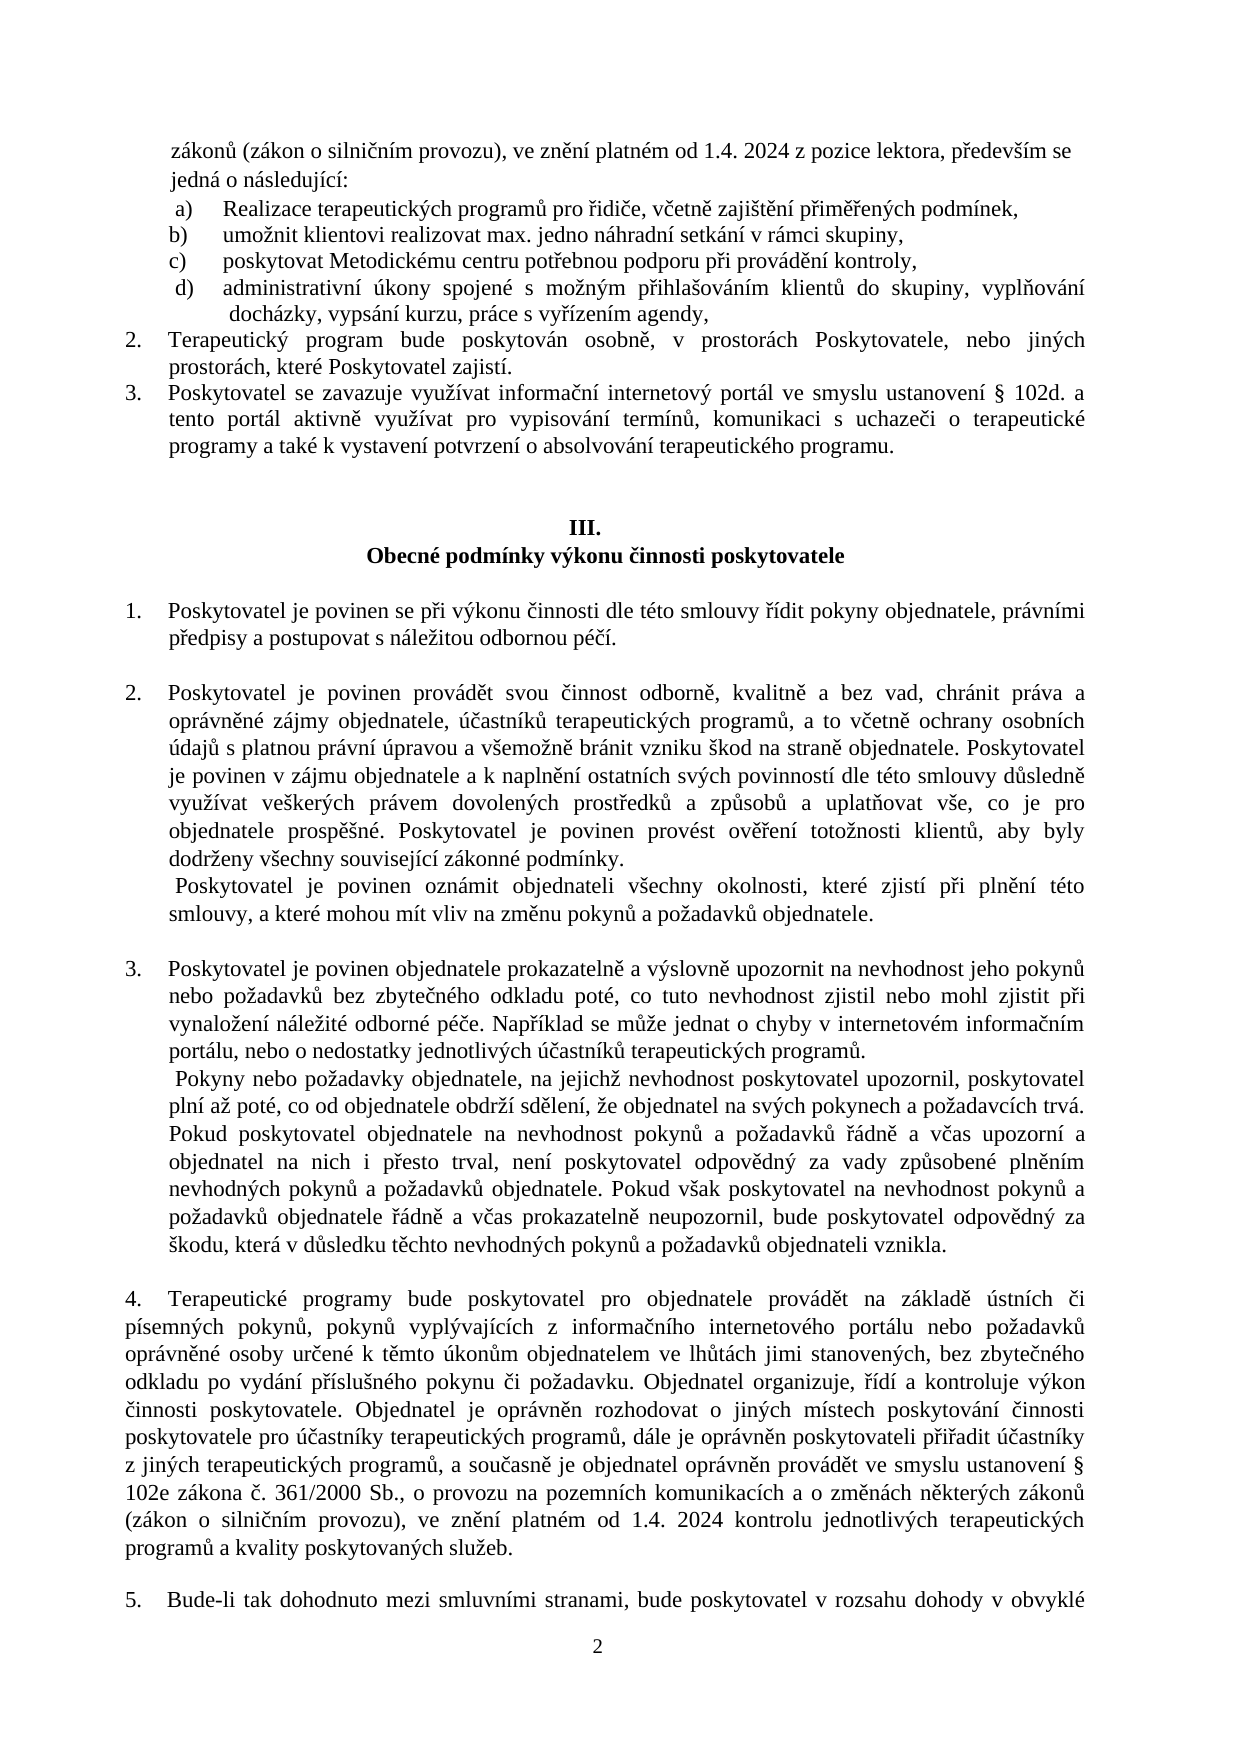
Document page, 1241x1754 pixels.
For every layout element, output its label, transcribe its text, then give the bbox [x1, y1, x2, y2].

text Poskytovatel je povinen oznámit objednateli všechny okolnosti, které zjistí při plnění této smlouvy, a které mohou mít vliv na změnu pokynů a požadavků objednatele. [168, 872, 1086, 926]
list poskytovat Metodickému centru potřebnou podporu při provádění kontroly, [125, 247, 1086, 274]
list Poskytovatel se zavazuje využívat informační internetový portál ve smyslu ustanovení § 102d. a tento portál aktivně využívat pro vypisování termínů, komunikaci s uchazeči o terapeutické programy a také k vystavení potvrzení o absolvování terapeutického programu. [125, 379, 1086, 458]
text Obecné podmínky výkonu činnosti poskytovatele [125, 542, 1086, 568]
list Terapeutický program bude poskytován osobně, v prostorách Poskytovatele, nebo jiných prostorách, které Poskytovatel zajistí. [125, 326, 1086, 379]
list Poskytovatel je povinen provádět svou činnost odborně, kvalitně a bez vad, chránit práva a oprávněné zájmy objednatele, účastníků terapeutických programů, a to včetně ochrany osobních údajů s platnou právní úpravou a všemožně bránit vzniku škod na straně objednatele. Poskytovatel je povinen v zájmu objednatele a k naplnění ostatních svých povinností dle této smlouvy důsledně využívat veškerých právem dovolených prostředků a způsobů a uplatňovat vše, co je pro objednatele prospěšné. Poskytovatel je povinen provést ověření totožnosti klientů, aby byly dodrženy všechny související zákonné podmínky. [125, 679, 1086, 871]
list Terapeutické programy bude poskytovatel pro objednatele provádět na základě ústních či písemných pokynů, pokynů vyplývajících z informačního internetového portálu nebo požadavků oprávněné osoby určené k těmto úkonům objednatelem ve lhůtách jimi stanovených, bez zbytečného odkladu po vydání příslušného pokynu či požadavku. Objednatel organizuje, řídí a kontroluje výkon činnosti poskytovatele. Objednatel je oprávněn rozhodovat o jiných místech poskytování činnosti poskytovatele pro účastníky terapeutických programů, dále je oprávněn poskytovateli přiřadit účastníky z jiných terapeutických programů, a současně je objednatel oprávněn provádět ve smyslu ustanovení § 102e zákona č. 361/2000 Sb., o provozu na pozemních komunikacích a o změnách některých zákonů (zákon o silničním provozu), ve znění platném od 1.4. 2024 kontrolu jednotlivých terapeutických programů a kvality poskytovaných služeb. [125, 1285, 1086, 1560]
text Pokyny nebo požadavky objednatele, na jejichž nevhodnost poskytovatel upozornil, poskytovatel plní až poté, co od objednatele obdrží sdělení, že objednatel na svých pokynech a požadavcích trvá. Pokud poskytovatel objednatele na nevhodnost pokynů a požadavků řádně a včas upozorní a objednatel na nich i přesto trval, není poskytovatel odpovědný za vady způsobené plněním nevhodných pokynů a požadavků objednatele. Pokud však poskytovatel na nevhodnost pokynů a požadavků objednatele řádně a včas prokazatelně neupozornil, bude poskytovatel odpovědný za škodu, která v důsledku těchto nevhodných pokynů a požadavků objednateli vznikla. [168, 1065, 1086, 1257]
list umožnit klientovi realizovat max. jedno náhradní setkání v rámci skupiny, [125, 221, 1086, 247]
list Realizace terapeutických programů pro řidiče, včetně zajištění přiměřených podmínek, [175, 195, 1086, 221]
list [125, 137, 1086, 192]
list administrativní úkony spojené s možným přihlašováním klientů do skupiny, vyplňování docházky, vypsání kurzu, práce s vyřízením agendy, [175, 274, 1086, 326]
list Poskytovatel je povinen se při výkonu činnosti dle této smlouvy řídit pokyny objednatele, právními předpisy a postupovat s náležitou odbornou péčí. [125, 597, 1086, 651]
list Poskytovatel je povinen objednatele prokazatelně a výslovně upozornit na nevhodnost jeho pokynů nebo požadavků bez zbytečného odkladu poté, co tuto nevhodnost zjistil nebo mohl zjistit při vynaložení náležité odborné péče. Například se může jednat o chyby v internetovém informačním portálu, nebo o nedostatky jednotlivých účastníků terapeutických programů. [125, 954, 1086, 1064]
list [125, 1586, 1086, 1613]
